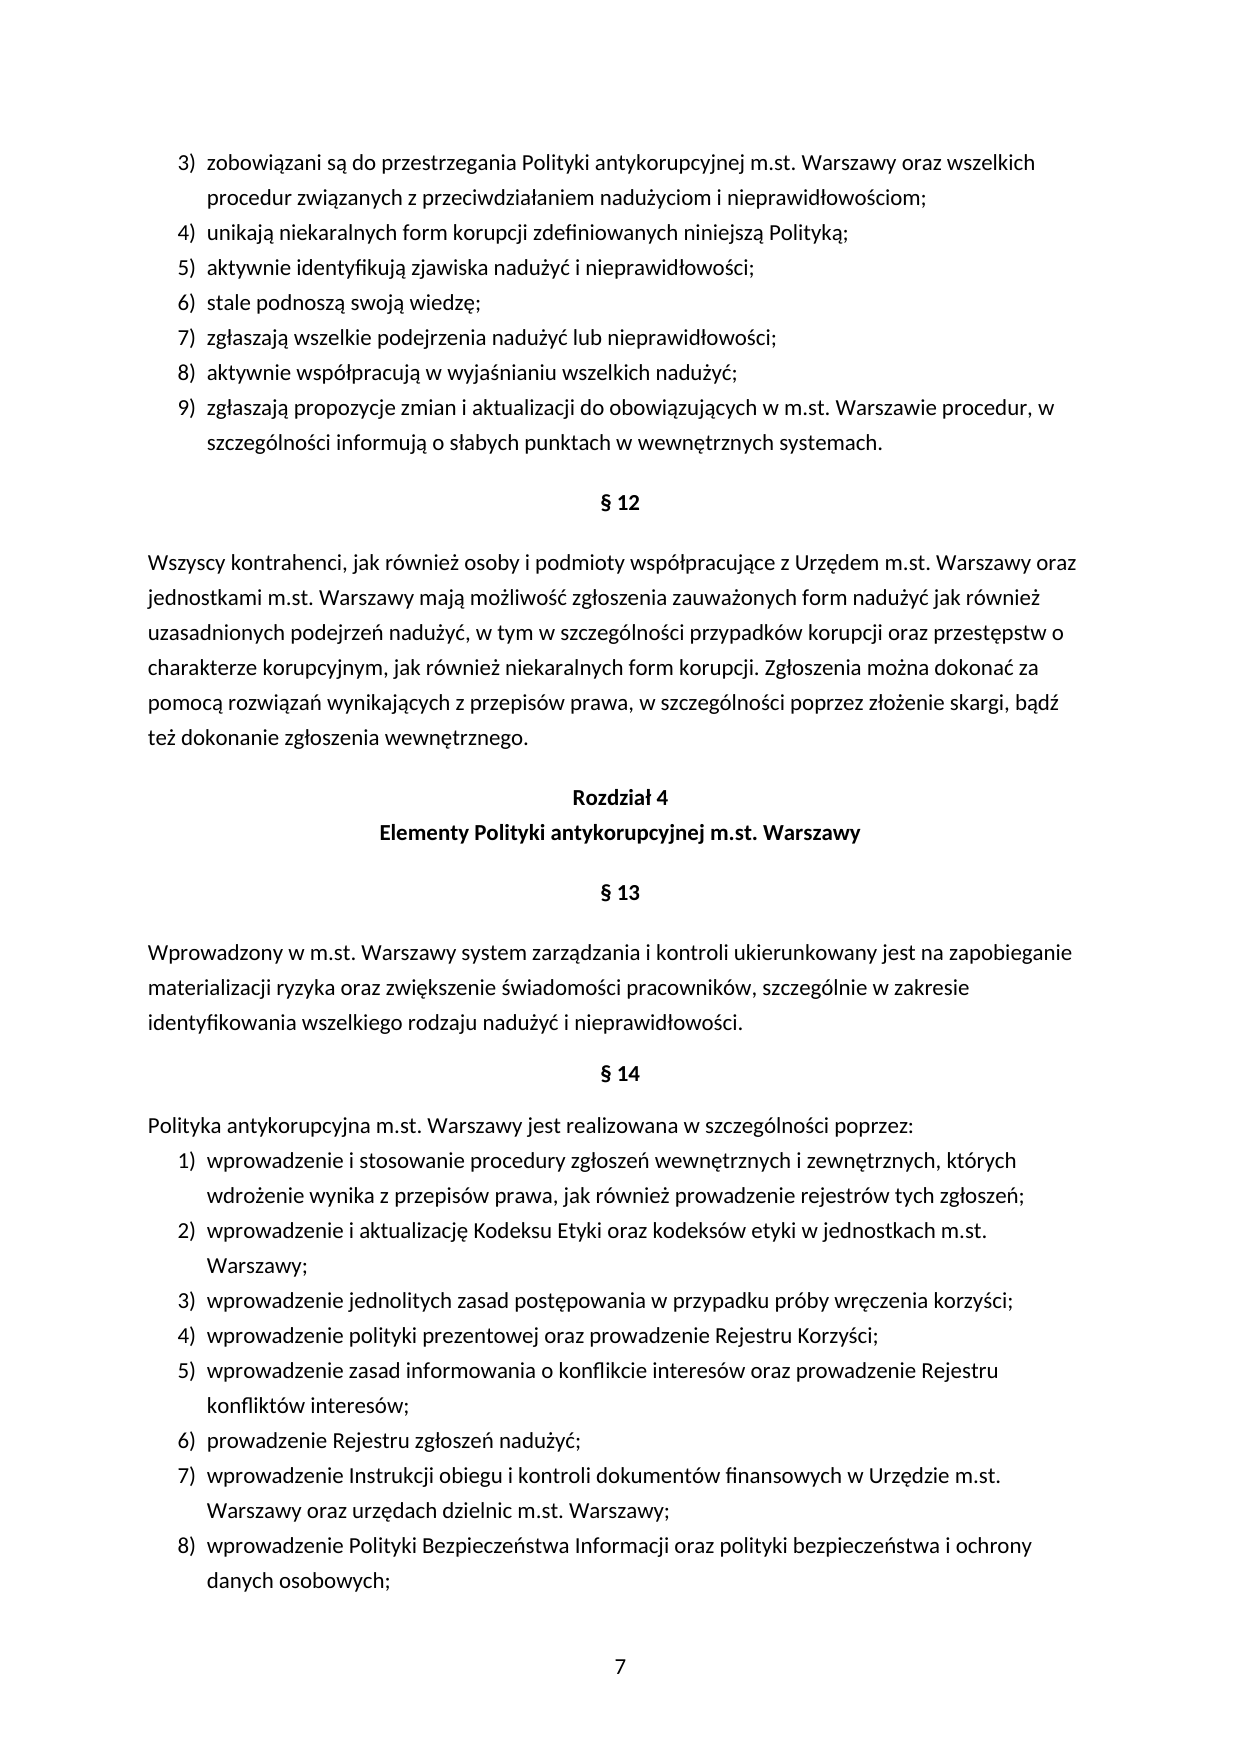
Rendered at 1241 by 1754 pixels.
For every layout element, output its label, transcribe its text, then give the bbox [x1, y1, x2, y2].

list prowadzenie Rejestru zgłoszeń nadużyć; [177, 1426, 1093, 1454]
list zobowiązani są do przestrzegania Polityki antykorupcyjnej m.st. Warszawy oraz wszelkich procedur związanych z przeciwdziałaniem nadużyciom i nieprawidłowościom; [177, 148, 1093, 211]
list wprowadzenie i stosowanie procedury zgłoszeń wewnętrznych i zewnętrznych, których wdrożenie wynika z przepisów prawa, jak również prowadzenie rejestrów tych zgłoszeń; [177, 1146, 1093, 1209]
list unikają niekaralnych form korupcji zdefiniowanych niniejszą Polityką; [177, 218, 1093, 246]
list wprowadzenie Polityki Bezpieczeństwa Informacji oraz polityki bezpieczeństwa i ochrony danych osobowych; [177, 1531, 1093, 1594]
list wprowadzenie zasad informowania o konflikcie interesów oraz prowadzenie Rejestru konfliktów interesów; [177, 1356, 1093, 1419]
text § 12 [148, 488, 1093, 516]
list aktywnie identyfikują zjawiska nadużyć i nieprawidłowości; [177, 253, 1093, 281]
text § 14 [148, 1059, 1093, 1087]
list wprowadzenie i aktualizację Kodeksu Etyki oraz kodeksów etyki w jednostkach m.st. Warszawy; [177, 1216, 1093, 1279]
list aktywnie współpracują w wyjaśnianiu wszelkich nadużyć; [177, 358, 1093, 386]
subtitle Rozdział 4 Elementy Polityki antykorupcyjnej m.st. Warszawy [148, 783, 1093, 846]
list zgłaszają wszelkie podejrzenia nadużyć lub nieprawidłowości; [177, 323, 1093, 351]
list zgłaszają propozycje zmian i aktualizacji do obowiązujących w m.st. Warszawie procedur, w szczególności informują o słabych punktach w wewnętrznych systemach. [177, 393, 1093, 456]
text Polityka antykorupcyjna m.st. Warszawy jest realizowana w szczególności poprzez: [148, 1111, 1093, 1139]
text § 13 [148, 878, 1093, 906]
list stale podnoszą swoją wiedzę; [177, 288, 1093, 316]
list wprowadzenie polityki prezentowej oraz prowadzenie Rejestru Korzyści; [177, 1321, 1093, 1349]
list wprowadzenie jednolitych zasad postępowania w przypadku próby wręczenia korzyści; [177, 1286, 1093, 1314]
text Wszyscy kontrahenci, jak również osoby i podmioty współpracujące z Urzędem m.st. Warszawy oraz jednostkami m.st. Warszawy mają możliwość zgłoszenia zauważonych form nadużyć jak również uzasadnionych podejrzeń nadużyć, w tym w szczególności przypadków korupcji oraz przestępstw o charakterze korupcyjnym, jak również niekaralnych form korupcji. Zgłoszenia można dokonać za pomocą rozwiązań wynikających z przepisów prawa, w szczególności poprzez złożenie skargi, bądź też dokonanie zgłoszenia wewnętrznego. [148, 548, 1093, 751]
list wprowadzenie Instrukcji obiegu i kontroli dokumentów finansowych w Urzędzie m.st. Warszawy oraz urzędach dzielnic m.st. Warszawy; [177, 1461, 1093, 1524]
text Wprowadzony w m.st. Warszawy system zarządzania i kontroli ukierunkowany jest na zapobieganie materializacji ryzyka oraz zwiększenie świadomości pracowników, szczególnie w zakresie identyfikowania wszelkiego rodzaju nadużyć i nieprawidłowości. [148, 938, 1093, 1036]
